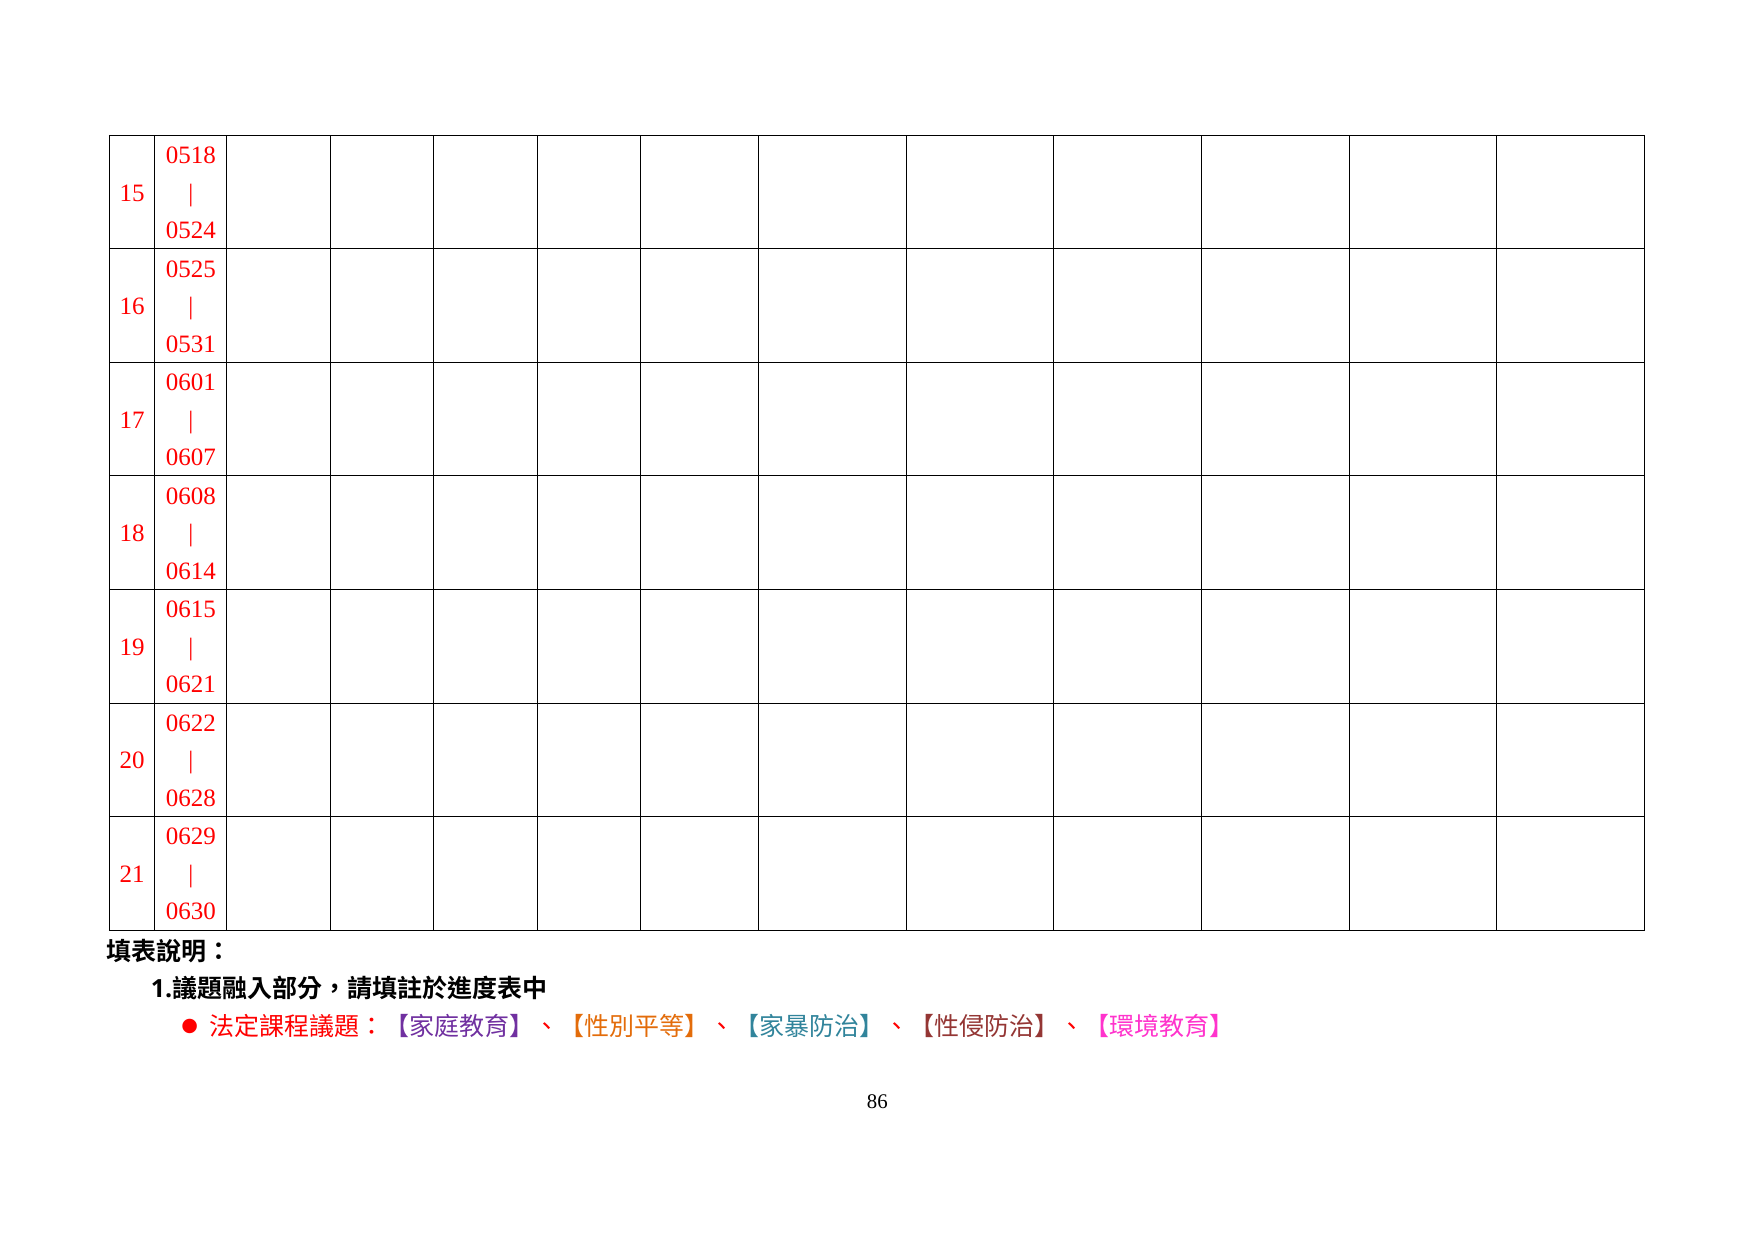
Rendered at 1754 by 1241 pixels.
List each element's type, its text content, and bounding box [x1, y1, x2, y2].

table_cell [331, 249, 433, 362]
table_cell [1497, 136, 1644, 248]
text 1.議題融入部分，請填註於進度表中 [151, 968, 1648, 1006]
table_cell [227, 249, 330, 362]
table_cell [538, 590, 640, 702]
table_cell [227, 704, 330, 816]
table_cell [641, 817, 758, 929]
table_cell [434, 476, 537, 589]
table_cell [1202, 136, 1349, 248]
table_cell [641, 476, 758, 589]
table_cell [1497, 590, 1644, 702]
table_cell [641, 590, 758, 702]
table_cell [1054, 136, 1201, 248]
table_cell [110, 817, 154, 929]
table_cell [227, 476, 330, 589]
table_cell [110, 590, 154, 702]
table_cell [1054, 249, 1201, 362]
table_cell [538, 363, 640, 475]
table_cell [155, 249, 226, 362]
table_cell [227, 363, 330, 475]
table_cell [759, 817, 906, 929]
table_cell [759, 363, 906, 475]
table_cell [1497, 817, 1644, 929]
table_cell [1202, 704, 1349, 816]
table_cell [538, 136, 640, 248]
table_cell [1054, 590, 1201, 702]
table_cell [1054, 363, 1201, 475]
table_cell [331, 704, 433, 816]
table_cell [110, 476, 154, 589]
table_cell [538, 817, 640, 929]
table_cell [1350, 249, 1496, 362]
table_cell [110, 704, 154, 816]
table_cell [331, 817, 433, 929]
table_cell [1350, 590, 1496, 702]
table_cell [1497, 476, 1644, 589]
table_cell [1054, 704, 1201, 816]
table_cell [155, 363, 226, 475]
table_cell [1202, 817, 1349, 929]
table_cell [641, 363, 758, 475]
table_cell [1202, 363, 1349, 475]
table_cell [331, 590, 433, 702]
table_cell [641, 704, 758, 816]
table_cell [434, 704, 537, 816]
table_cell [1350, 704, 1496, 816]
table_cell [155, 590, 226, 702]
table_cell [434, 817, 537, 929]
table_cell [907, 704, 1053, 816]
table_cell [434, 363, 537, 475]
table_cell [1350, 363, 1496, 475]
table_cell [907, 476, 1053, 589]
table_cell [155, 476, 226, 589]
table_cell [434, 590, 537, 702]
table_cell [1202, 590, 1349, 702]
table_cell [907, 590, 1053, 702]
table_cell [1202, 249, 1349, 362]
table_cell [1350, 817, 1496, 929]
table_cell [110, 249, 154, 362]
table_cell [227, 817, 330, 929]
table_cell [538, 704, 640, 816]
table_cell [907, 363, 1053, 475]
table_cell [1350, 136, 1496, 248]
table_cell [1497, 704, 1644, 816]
text 填表說明： [106, 931, 1648, 968]
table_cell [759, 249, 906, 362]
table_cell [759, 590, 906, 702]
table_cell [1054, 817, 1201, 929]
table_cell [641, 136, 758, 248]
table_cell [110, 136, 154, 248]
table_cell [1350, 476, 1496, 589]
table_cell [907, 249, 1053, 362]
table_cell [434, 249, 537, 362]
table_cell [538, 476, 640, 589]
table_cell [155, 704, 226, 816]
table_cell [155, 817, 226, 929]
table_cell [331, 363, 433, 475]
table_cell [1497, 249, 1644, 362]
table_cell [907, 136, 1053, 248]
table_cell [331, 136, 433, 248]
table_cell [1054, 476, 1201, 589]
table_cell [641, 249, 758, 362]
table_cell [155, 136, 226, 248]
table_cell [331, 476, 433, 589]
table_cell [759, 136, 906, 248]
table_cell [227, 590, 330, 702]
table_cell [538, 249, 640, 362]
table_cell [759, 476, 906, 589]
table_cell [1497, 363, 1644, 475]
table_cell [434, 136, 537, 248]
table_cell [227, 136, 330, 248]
list 法定課程議題：【家庭教育】、【性別平等】、【家暴防治】、【性侵防治】、【環境教育】 [180, 1006, 1648, 1043]
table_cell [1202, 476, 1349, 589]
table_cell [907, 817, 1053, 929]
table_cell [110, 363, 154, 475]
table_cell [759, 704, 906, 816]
